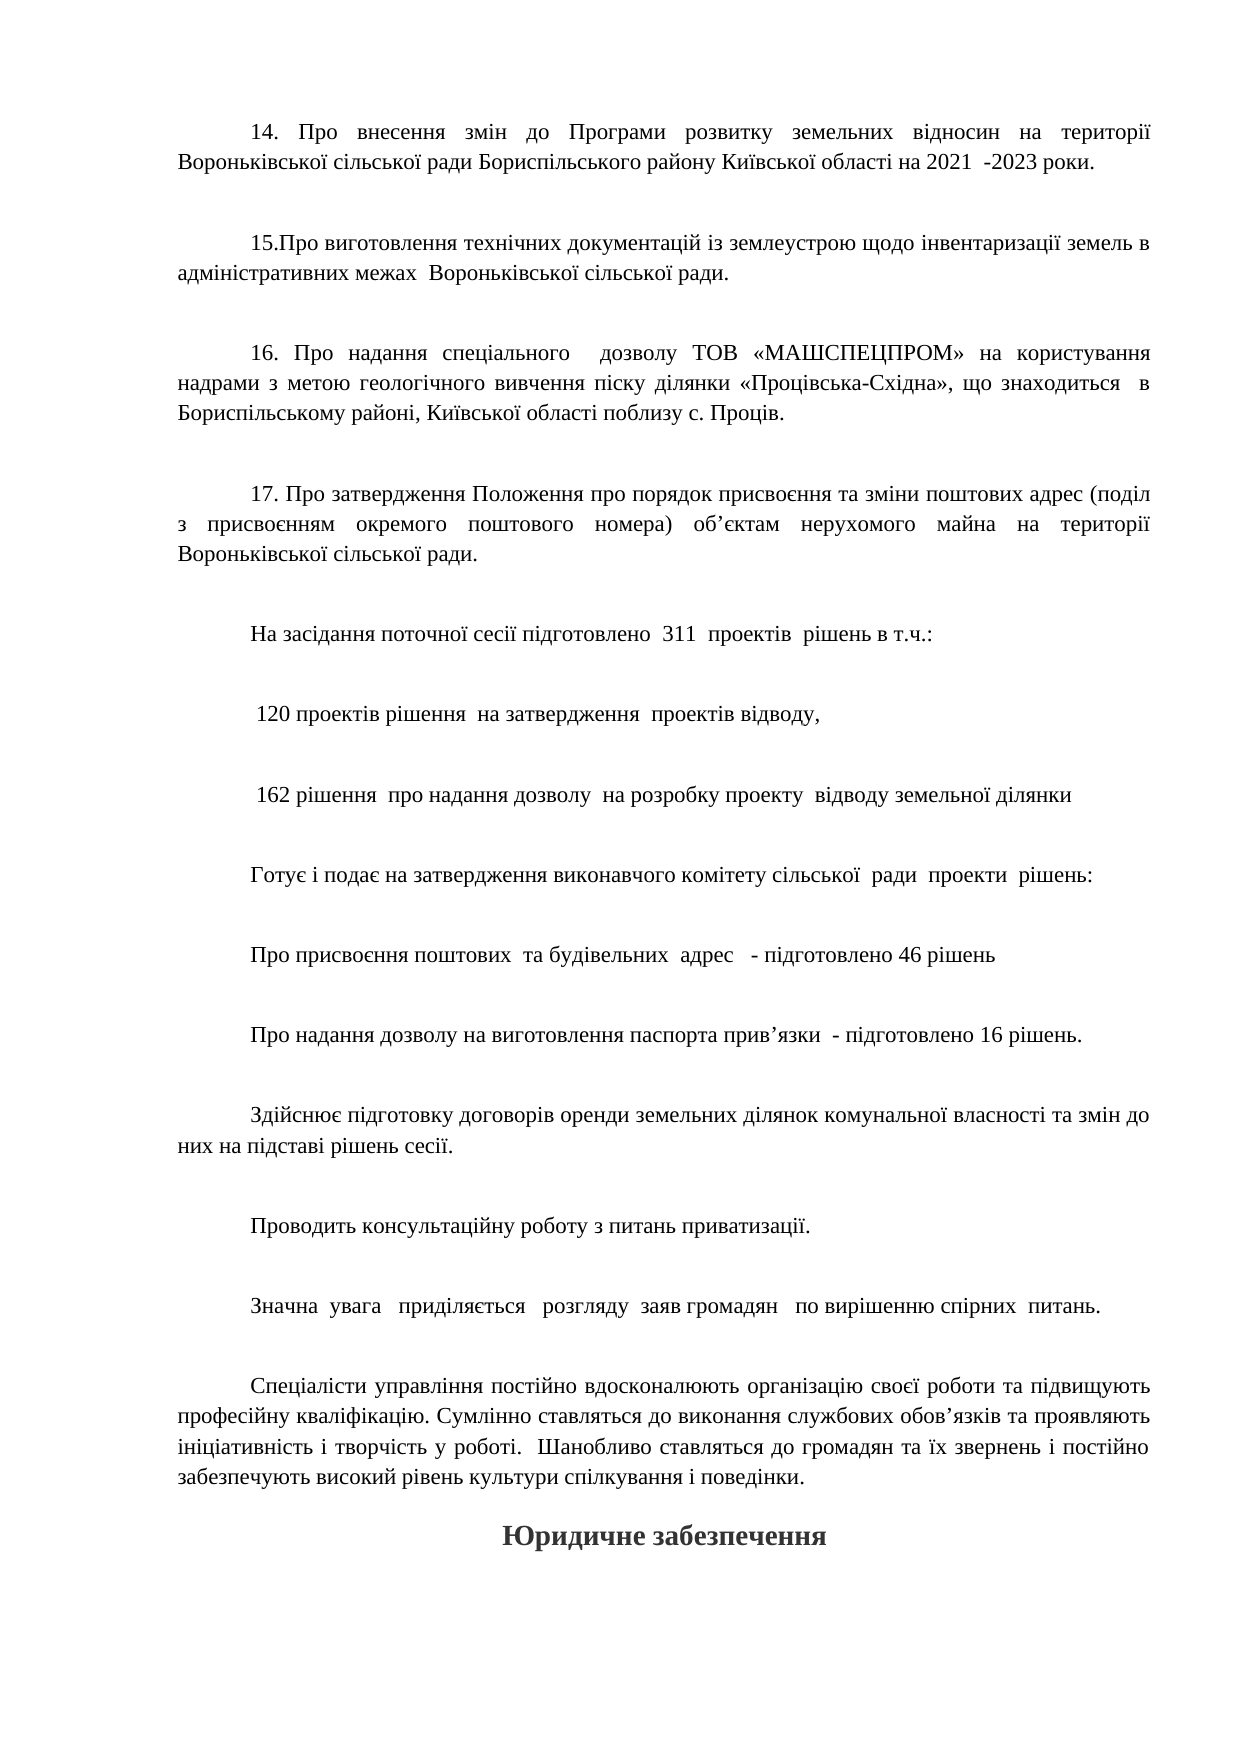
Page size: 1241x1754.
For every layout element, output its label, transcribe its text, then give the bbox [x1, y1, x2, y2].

subtitle Проводить консультаційну роботу з питань приватизації. [177, 1212, 1152, 1238]
subtitle 14. Про внесення змін до Програми розвитку земельних відносин на території Вороньківської сільської ради Бориспільського району Київської області на 2021 -2023 роки. [177, 118, 1152, 175]
subtitle 120 проектів рішення на затвердження проектів відводу, [177, 700, 1152, 727]
subtitle Спеціалісти управління постійно вдосконалюють організацію своєї роботи та підвищують професійну кваліфікацію. Сумлінно ставляться до виконання службових обов’язків та проявляють ініціативність і творчість у роботі. Шанобливо ставляться до громадян та їх звернень і постійно забезпечують високий рівень культури спілкування і поведінки. [177, 1372, 1152, 1489]
subtitle 162 рішення про надання дозволу на розробку проекту відводу земельної ділянки [177, 781, 1152, 807]
subtitle 17. Про затвердження Положення про порядок присвоєння та зміни поштових адрес (поділ з присвоєнням окремого поштового номера) об’єктам нерухомого майна на території Вороньківської сільської ради. [177, 479, 1152, 566]
subtitle 15.Про виготовлення технічних документацій із землеустрою щодо інвентаризації земель в адміністративних межах Вороньківської сільської ради. [177, 228, 1152, 285]
subtitle Значна увага приділяється розгляду заяв громадян по вирішенню спірних питань. [177, 1292, 1152, 1318]
subtitle Здійснює підготовку договорів оренди земельних ділянок комунальної власності та змін до них на підставі рішень сесії. [177, 1101, 1152, 1158]
subtitle 16. Про надання спеціального дозволу ТОВ «МАШСПЕЦПРОМ» на користування надрами з метою геологічного вивчення піску ділянки «Процівська-Східна», що знаходиться в Бориспільському районі, Київської області поблизу с. Проців. [177, 339, 1152, 426]
text Юридичне забезпечення [177, 1518, 1152, 1552]
subtitle Про присвоєння поштових та будівельних адрес - підготовлено 46 рішень [177, 941, 1152, 967]
subtitle Про надання дозволу на виготовлення паспорта прив’язки - підготовлено 16 рішень. [177, 1021, 1152, 1048]
subtitle Готує і подає на затвердження виконавчого комітету сільської ради проекти рішень: [177, 861, 1152, 887]
subtitle На засідання поточної сесії підготовлено 311 проектів рішень в т.ч.: [177, 620, 1152, 647]
